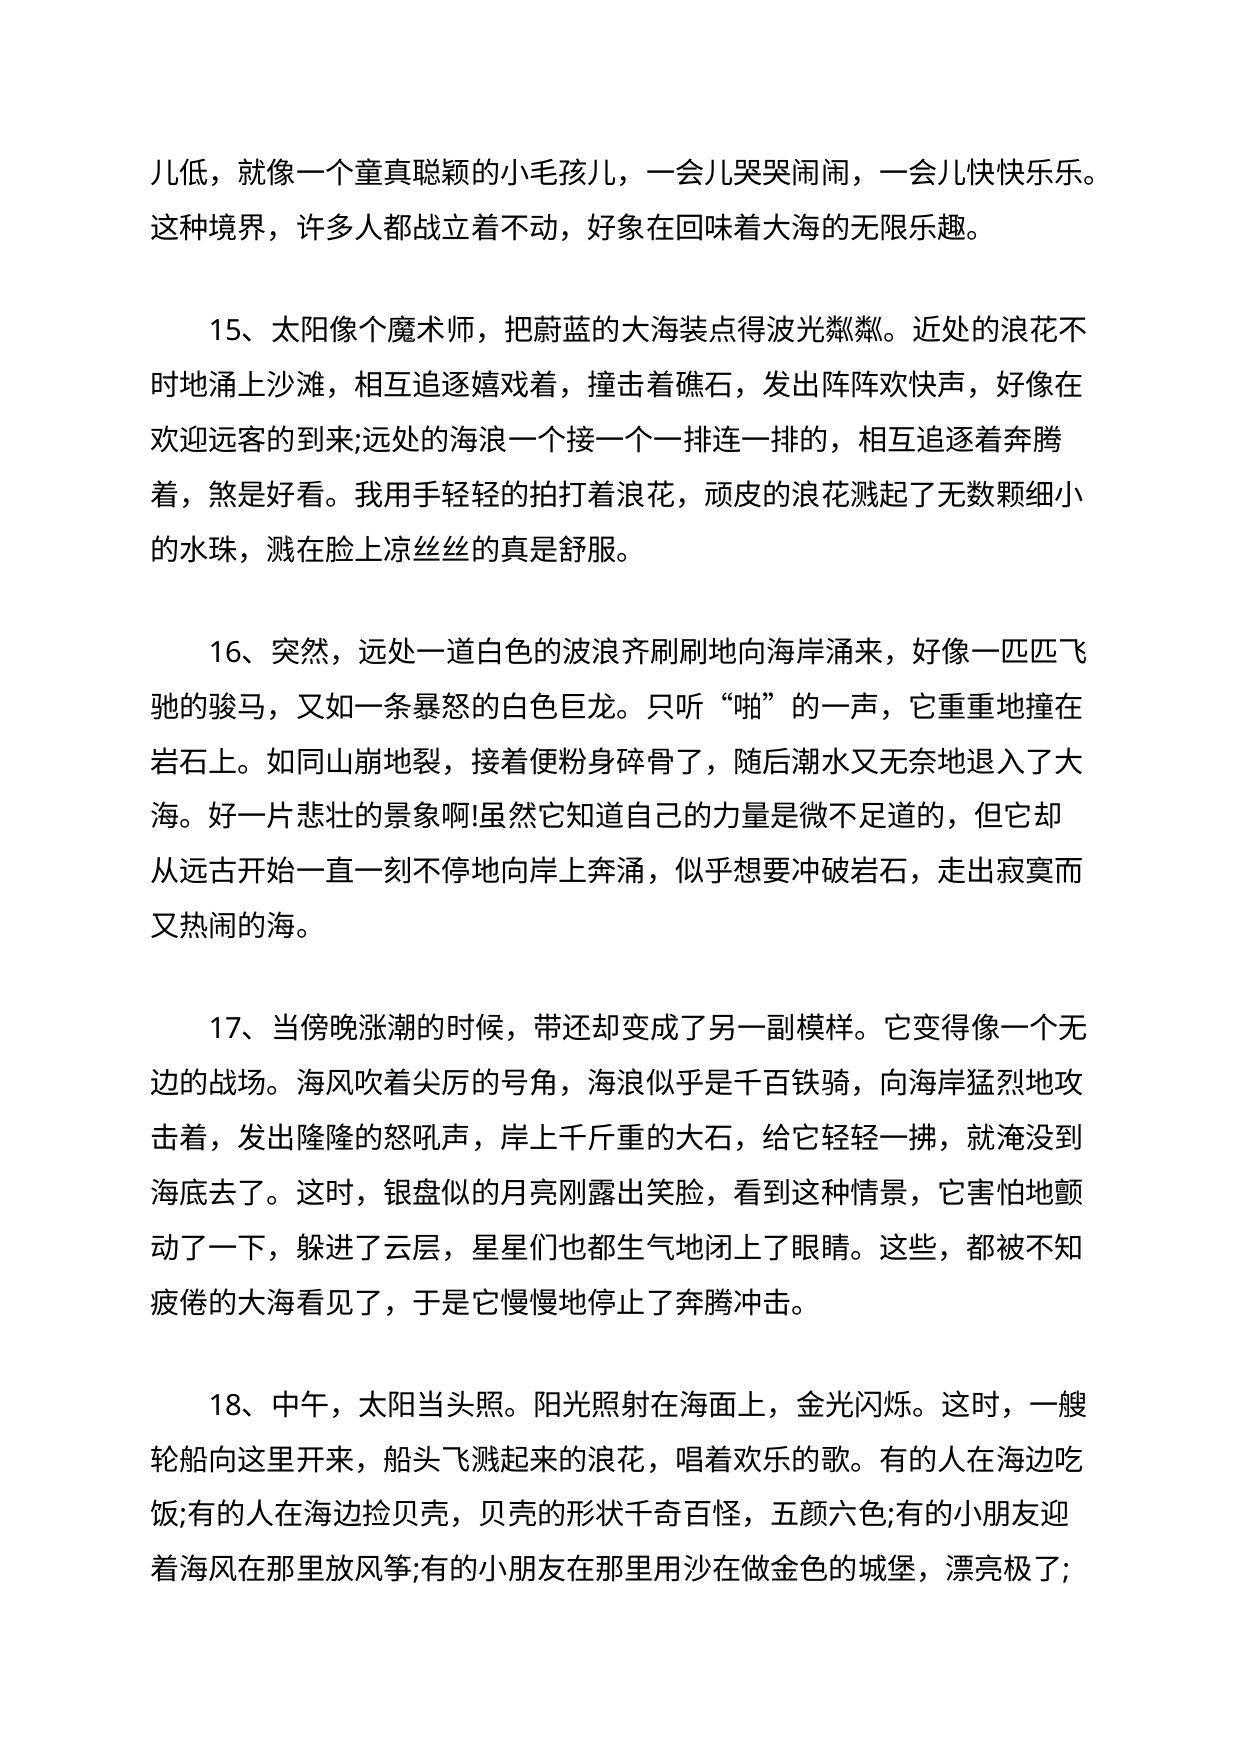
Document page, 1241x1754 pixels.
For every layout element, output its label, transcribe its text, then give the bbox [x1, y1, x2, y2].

text 17、当傍晚涨潮的时候，带还却变成了另一副模样。它变得像一个无边的战场。海风吹着尖厉的号角，海浪似乎是千百铁骑，向海岸猛烈地攻击着，发出隆隆的怒吼声，岸上千斤重的大石，给它轻轻一拂，就淹没到海底去了。这时，银盘似的月亮刚露出笑脸，看到这种情景，它害怕地颤动了一下，躲进了云层，星星们也都生气地闭上了眼睛。这些，都被不知疲倦的大海看见了，于是它慢慢地停止了奔腾冲击。 [150, 1005, 1090, 1322]
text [150, 150, 1090, 247]
text 15、太阳像个魔术师，把蔚蓝的大海装点得波光粼粼。近处的浪花不时地涌上沙滩，相互追逐嬉戏着，撞击着礁石，发出阵阵欢快声，好像在欢迎远客的到来;远处的海浪一个接一个一排连一排的，相互追逐着奔腾着，煞是好看。我用手轻轻的拍打着浪花，顽皮的浪花溅起了无数颗细小的水珠，溅在脸上凉丝丝的真是舒服。 [150, 307, 1090, 569]
text 16、突然，远处一道白色的波浪齐刷刷地向海岸涌来，好像一匹匹飞驰的骏马，又如一条暴怒的白色巨龙。只听“啪”的一声，它重重地撞在岩石上。如同山崩地裂，接着便粉身碎骨了，随后潮水又无奈地退入了大海。好一片悲壮的景象啊!虽然它知道自己的力量是微不足道的，但它却从远古开始一直一刻不停地向岸上奔涌，似乎想要冲破岩石，走出寂寞而又热闹的海。 [150, 628, 1090, 945]
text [150, 1381, 1090, 1588]
